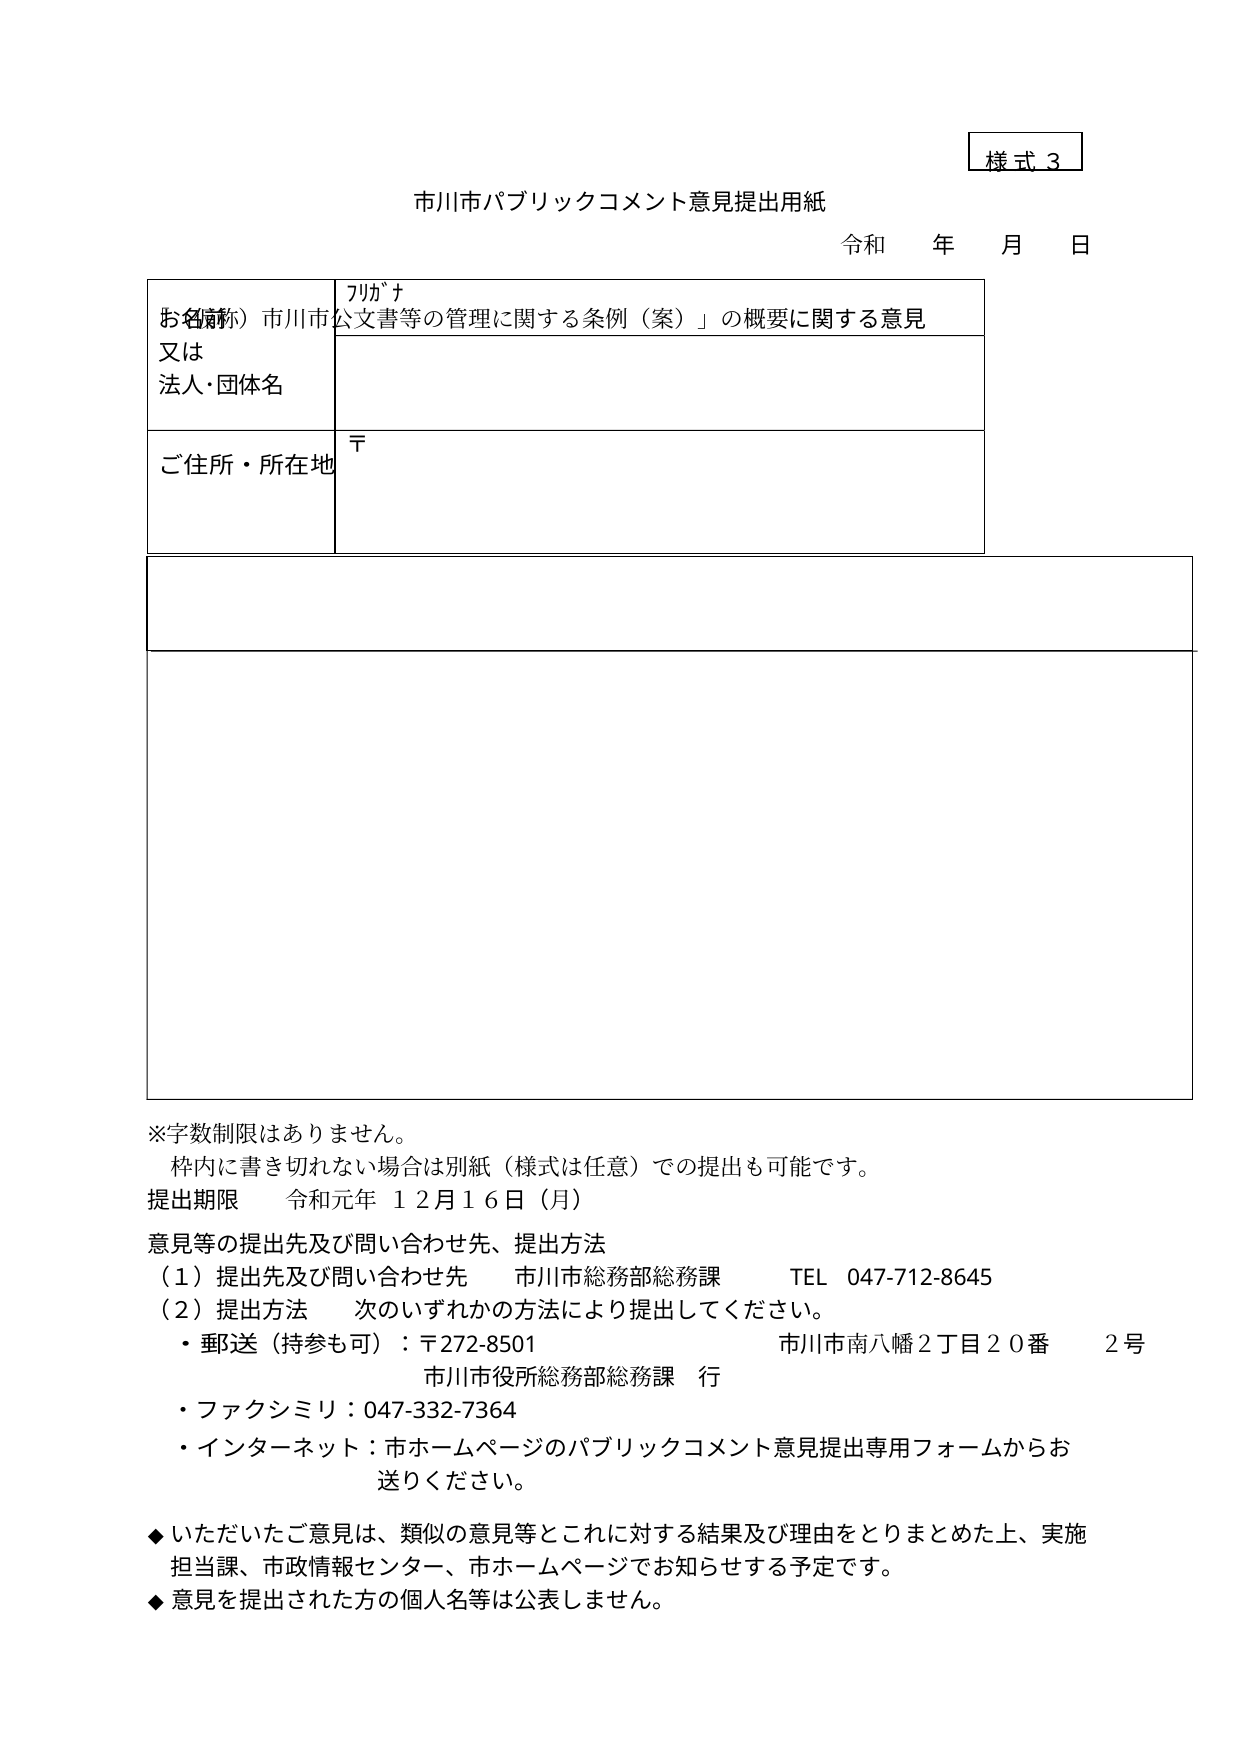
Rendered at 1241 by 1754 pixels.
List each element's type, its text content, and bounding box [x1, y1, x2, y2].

list いただいたご意見は、類似の意見等とこれに対する結果及び理由をとりまとめた上、実施担当課、市政情報センター、市ホームページでお知らせする予定です。 [148, 1515, 1093, 1582]
text （２）提出方法 次のいずれかの方法により提出してください。 [148, 1292, 1240, 1326]
text 市川市役所総務部総務課 行 [125, 1359, 1019, 1392]
text ・ファクシミリ：047-332-7364 [171, 1392, 1240, 1426]
text 意見等の提出先及び問い合わせ先、提出方法 [148, 1226, 1240, 1259]
text ・郵送（持参も可）：〒272-8501 市川市南八幡２丁目２０番 ２号 [171, 1326, 1240, 1359]
text 提出期限 令和元年 １２月１６日（月） [148, 1182, 1240, 1215]
text 令和 年 月 日 [840, 227, 1240, 260]
text 市川市パブリックコメント意見提出用紙 [414, 184, 1240, 217]
text （１）提出先及び問い合わせ先 市川市総務部総務課 TEL 047-712-8645 [148, 1259, 1240, 1292]
text 枠内に書き切れない場合は別紙（様式は任意）での提出も可能です。 [148, 1149, 1240, 1182]
text ・インターネット：市ホームページのパブリックコメント意見提出専用フォームからお送りください。 [171, 1429, 1093, 1496]
text ※字数制限はありません。 [148, 1116, 1240, 1149]
list 意見を提出された方の個人名等は公表しません。 [148, 1582, 1240, 1615]
